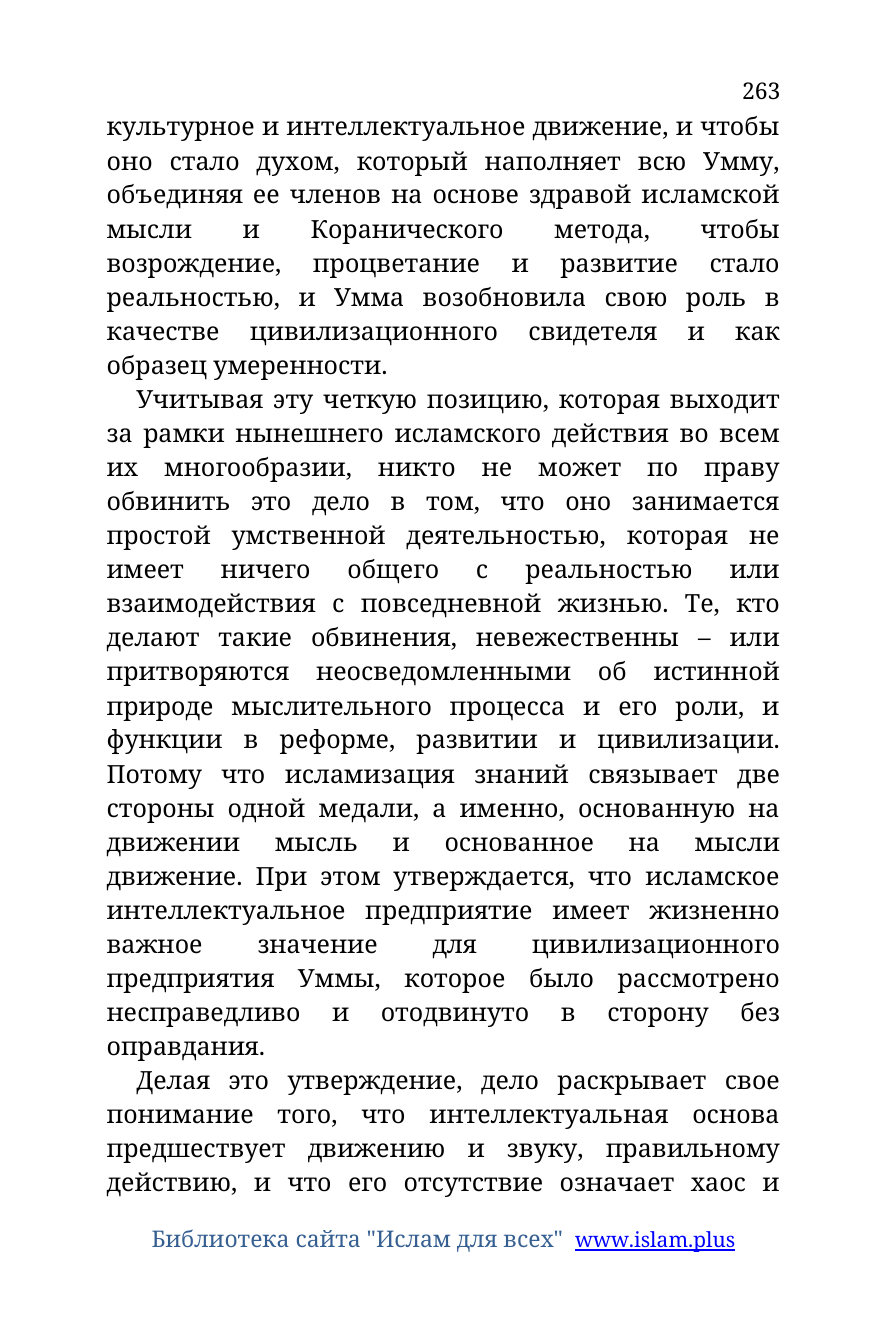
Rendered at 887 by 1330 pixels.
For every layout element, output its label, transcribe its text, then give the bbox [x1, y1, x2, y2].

text Учитывая эту четкую позицию, которая выходит за рамки нынешнего исламского действия во всем их многообразии, никто не может по праву обвинить это дело в том, что оно занимается простой умственной деятельностью, которая не имеет ничего общего с реальностью или взаимодействия с повседневной жизнью. Те, кто делают такие обвинения, невежественны – или притворяются неосведомленными об истинной природе мыслительного процесса и его роли, и функции в реформе, развитии и цивилизации. Потому что исламизация знаний связывает две стороны одной медали, а именно, основанную на движении мысль и основанное на мысли движение. При этом утверждается, что исламское интеллектуальное предприятие имеет жизненно важное значение для цивилизационного предприятия Уммы, которое было рассмотрено несправедливо и отодвинуто в сторону без оправдания. [106, 382, 780, 1063]
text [106, 1063, 780, 1199]
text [106, 109, 780, 382]
